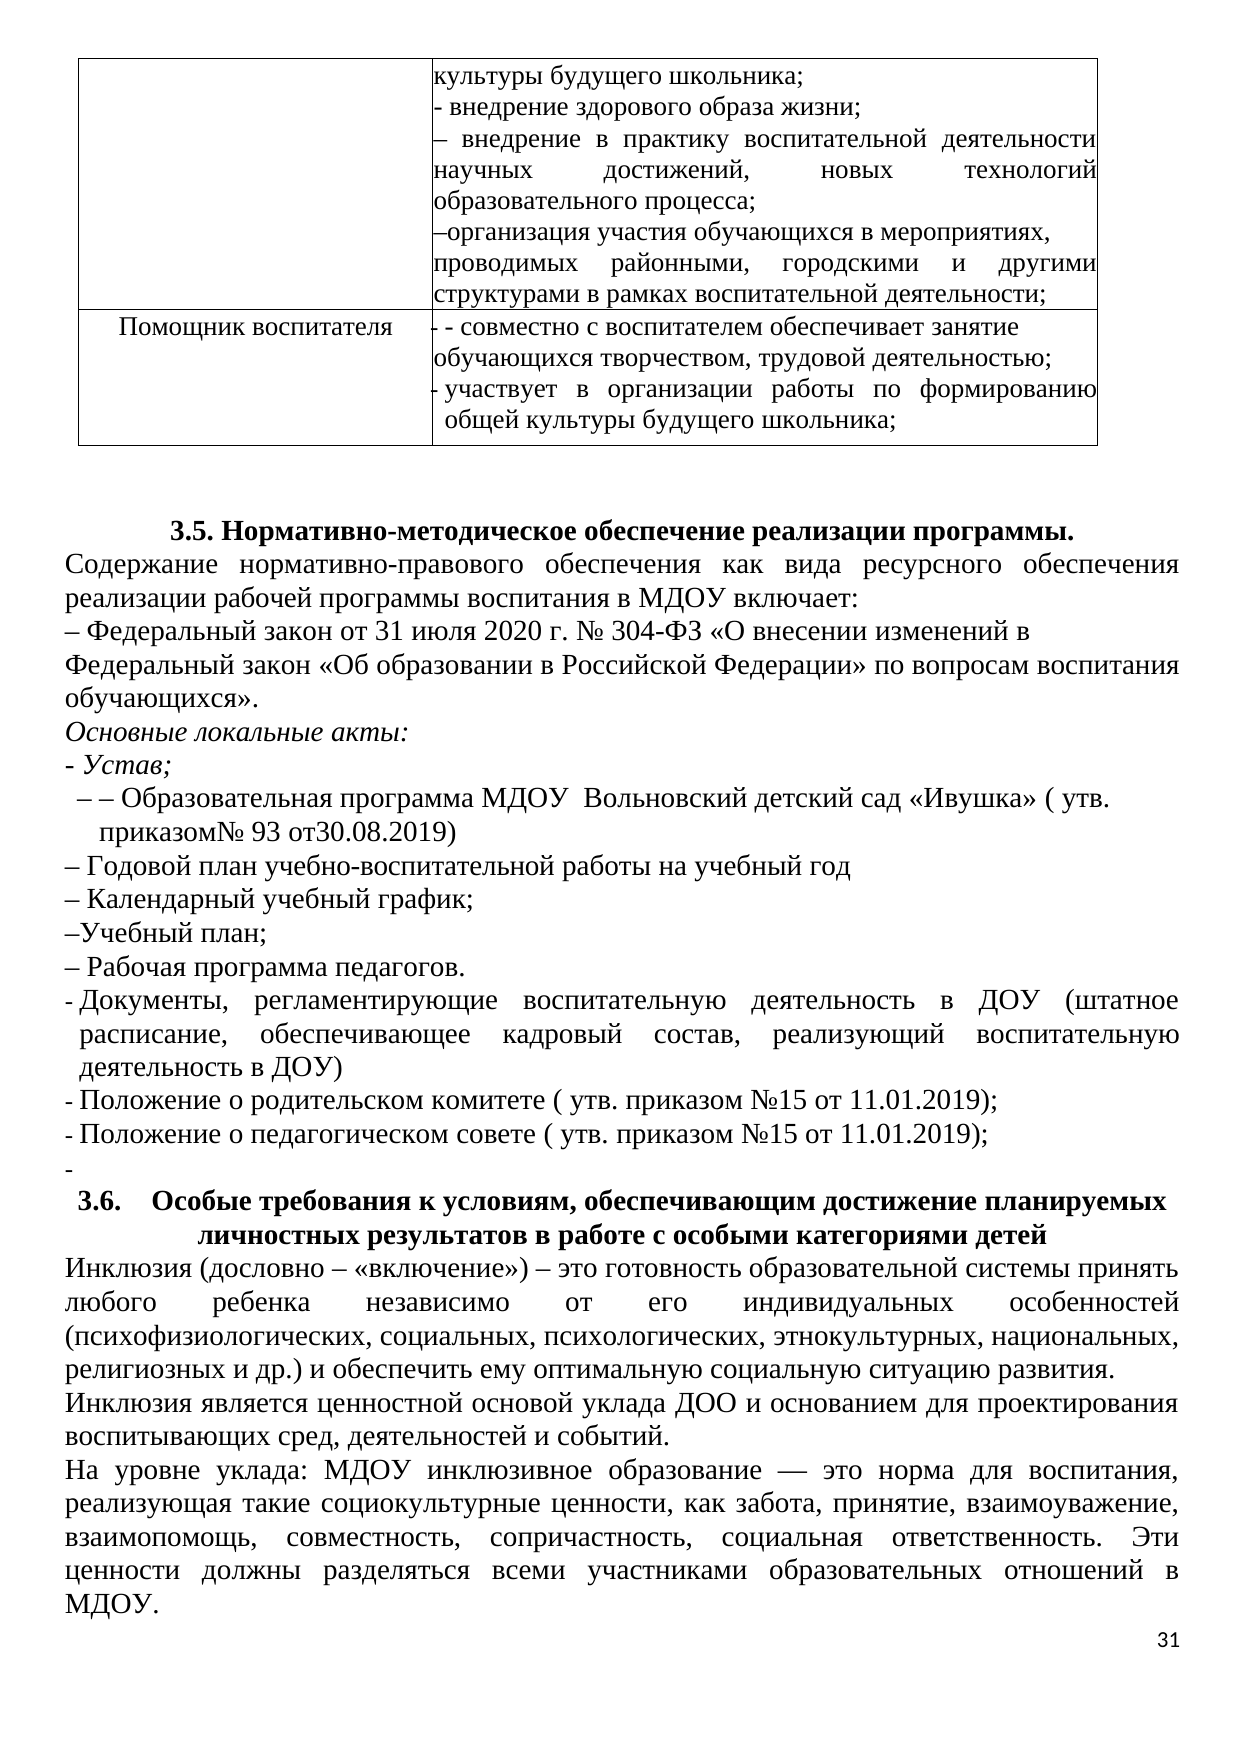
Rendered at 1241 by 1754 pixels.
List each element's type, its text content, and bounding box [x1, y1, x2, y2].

list ‒ Образовательная программа МДОУ Вольновский детский сад «Ивушка» ( утв. приказом№ 93 от30.08.2019) [77, 781, 1180, 848]
text ‒ Рабочая программа педагогов. [64, 949, 1180, 982]
text На уровне уклада: МДОУ инклюзивное образование — это норма для воспитания, реализующая такие социокультурные ценности, как забота, принятие, взаимоуважение, взаимопомощь, совместность, сопричастность, социальная ответственность. Эти ценности должны разделяться всеми участниками образовательных отношений в МДОУ. [64, 1452, 1180, 1619]
text Содержание нормативно-правового обеспечения как вида ресурсного обеспечения реализации рабочей программы воспитания в МДОУ включает: [64, 546, 1180, 613]
text ‒ Федеральный закон от 31 июля 2020 г. № 304-ФЗ «О внесении изменений в [64, 613, 1180, 647]
text Инклюзия (дословно ‒ «включение») ‒ это готовность образовательной системы принять любого ребенка независимо от его индивидуальных особенностей (психофизиологических, социальных, психологических, этнокультурных, национальных, религиозных и др.) и обеспечить ему оптимальную социальную ситуацию развития. [64, 1251, 1180, 1385]
text ‒Учебный план; [64, 915, 1180, 949]
text Инклюзия является ценностной основой уклада ДОО и основанием для проектирования воспитывающих сред, деятельностей и событий. [64, 1385, 1180, 1452]
text Федеральный закон «Об образовании в Российской Федерации» по вопросам воспитания обучающихся». [64, 647, 1180, 714]
text - Устав; [64, 747, 1180, 781]
list Положение о педагогическом совете ( утв. приказом №15 от 11.01.2019); [64, 1116, 1180, 1150]
text ‒ Календарный учебный график; [64, 882, 1180, 915]
table_cell Помощник воспитателя [79, 310, 432, 444]
text ‒ Годовой план учебно-воспитательной работы на учебный год [64, 848, 1180, 882]
table_cell - совместно с воспитателем обеспечивает занятие обучающихся творчеством, трудовой деятельностью; участвует в организации работы по формированию общей культуры будущего школьника; [433, 310, 1097, 444]
list Документы, регламентирующие воспитательную деятельность в ДОУ (штатное расписание, обеспечивающее кадровый состав, реализующий воспитательную деятельность в ДОУ) [64, 982, 1180, 1083]
text Основные локальные акты: [64, 714, 1180, 747]
text 3.6. Особые требования к условиям, обеспечивающим достижение планируемых личностных результатов в работе с особыми категориями детей [64, 1183, 1180, 1251]
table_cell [79, 59, 432, 308]
list Положение о родительском комитете ( утв. приказом №15 от 11.01.2019); [64, 1083, 1180, 1116]
text 3.5. Нормативно-методическое обеспечение реализации программы. [64, 513, 1180, 546]
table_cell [433, 59, 1097, 308]
